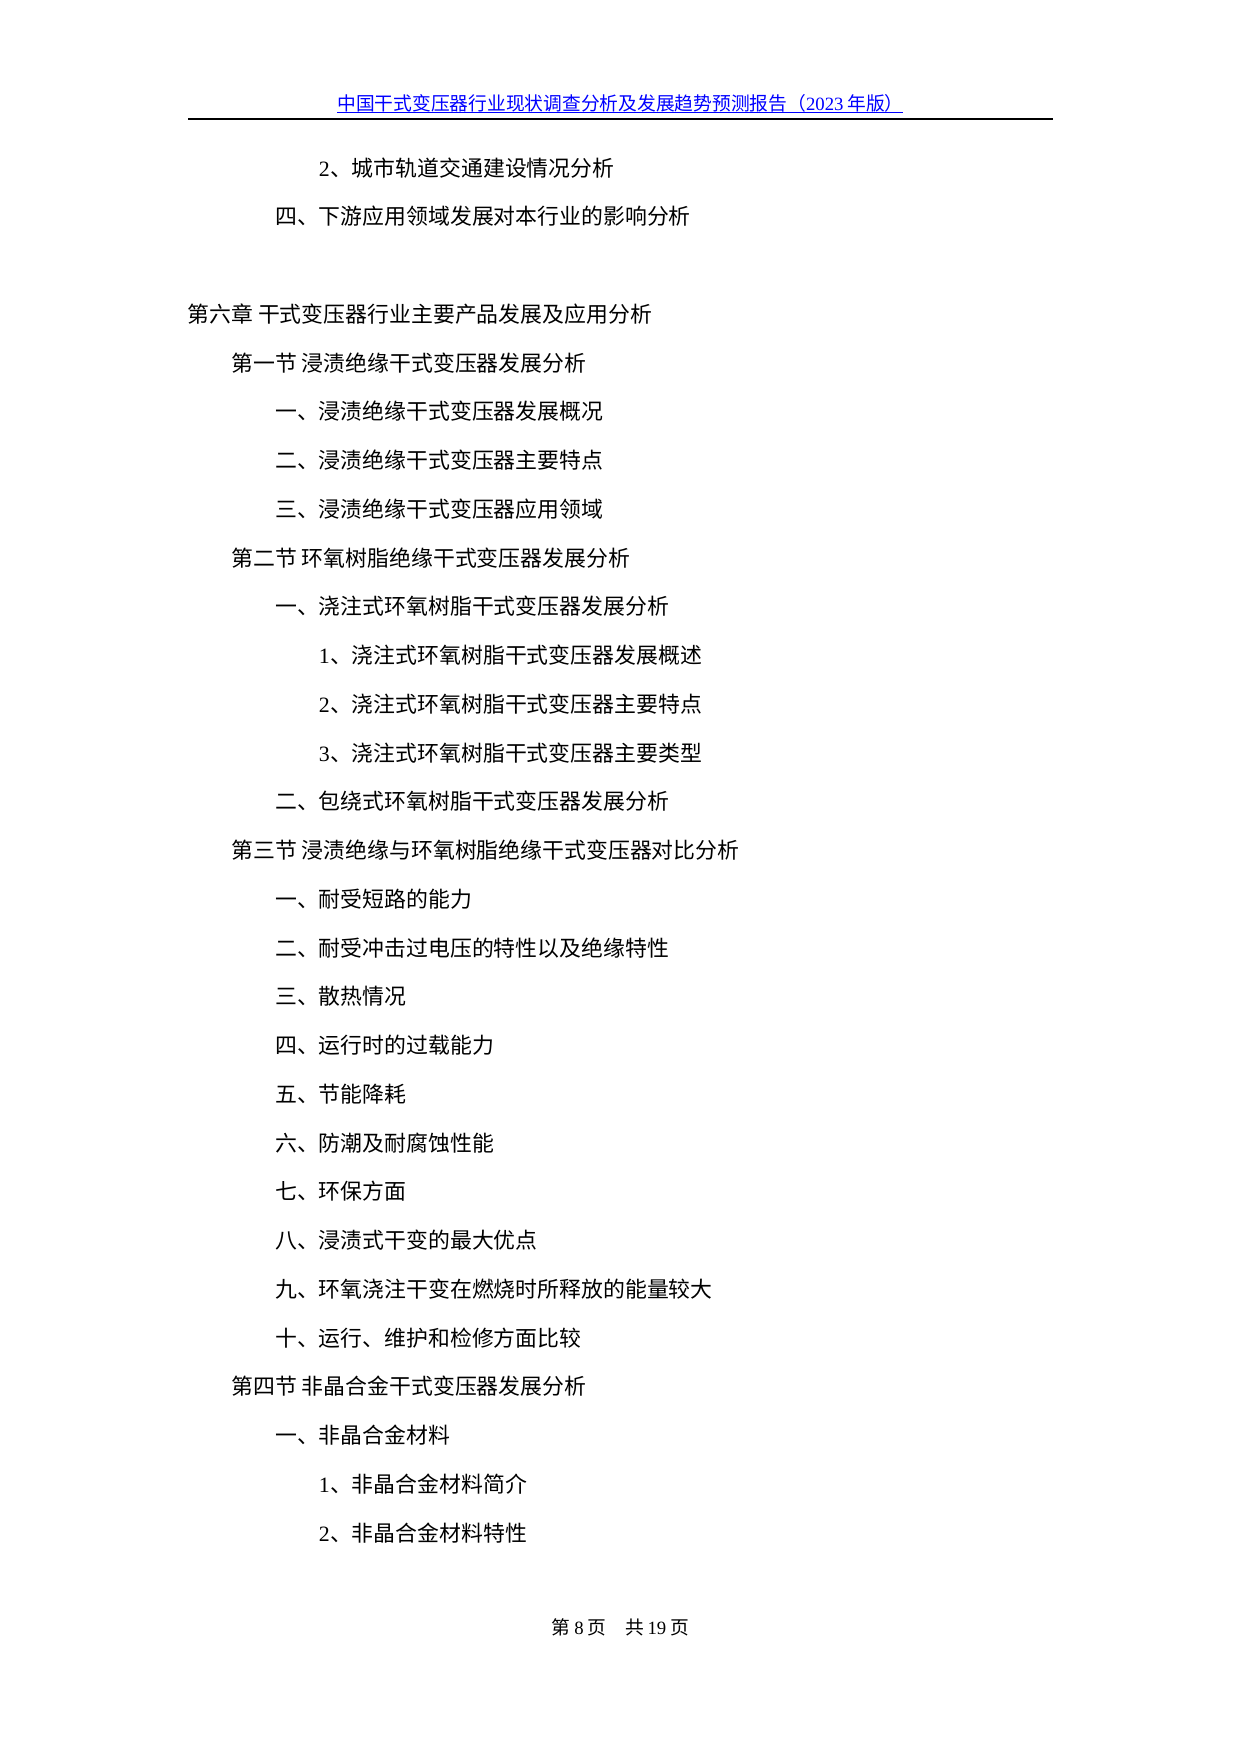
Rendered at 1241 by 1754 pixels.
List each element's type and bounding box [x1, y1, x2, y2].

text [187, 150, 1053, 1548]
